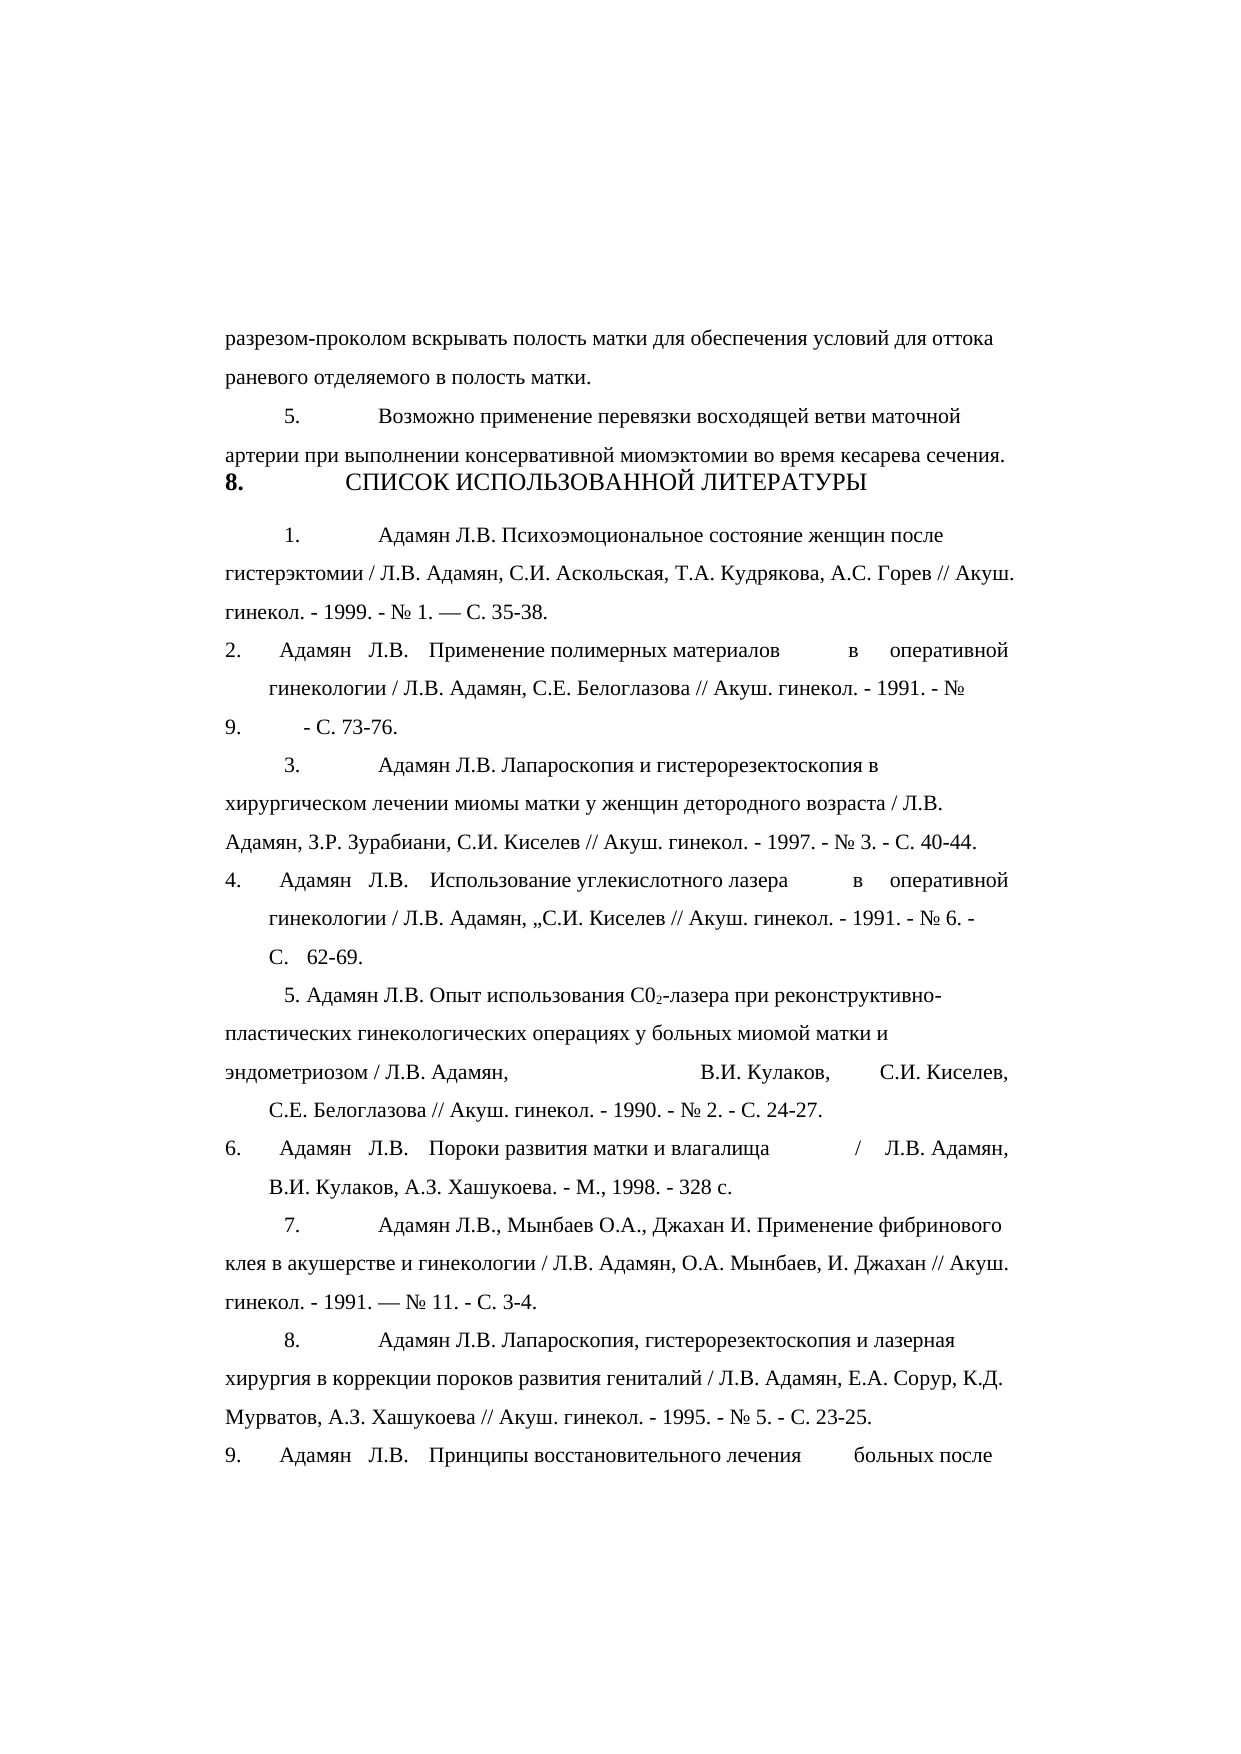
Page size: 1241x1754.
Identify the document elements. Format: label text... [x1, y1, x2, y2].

list - С. 73-76. [225, 703, 1018, 742]
list Адамян Л.В. Опыт использования С02-лазера при реконструктивнопластических гинекологических операциях у больных миомой матки и эндометриозом / Л.В. Адамян, В.И. Кулаков, С.И. Киселев, [225, 972, 1016, 1087]
list Возможно применение перевязки восходящей ветви маточной артерии при выполнении консервативной миомэктомии во время кесарева сечения. [225, 392, 1016, 470]
list Адамян Л.В. Применение полимерных материалов в оперативной [225, 627, 1018, 665]
list Адамян Л.В. Психоэмоциональное состояние женщин после гистерэктомии / Л.В. Адамян, С.И. Аскольская, Т.А. Кудрякова, А.С. Горев // Акуш. гинекол. - 1999. - № 1. — С. 35-38. [225, 512, 1016, 627]
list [225, 314, 1016, 392]
list Адамян Л.В. Пороки развития матки и влагалища / Л.В. Адамян, [225, 1125, 1018, 1163]
list СПИСОК ИСПОЛЬЗОВАННОЙ ЛИТЕРАТУРЫ [225, 470, 1018, 495]
list Адамян Л.В. Принципы восстановительного лечения больных после [225, 1432, 1018, 1470]
text С.Е. Белоглазова // Акуш. гинекол. - 1990. - № 2. - С. 24-27. [269, 1087, 1018, 1125]
text гинекологии / Л.В. Адамян, „С.И. Киселев // Акуш. гинекол. - 1991. - № 6. - [269, 895, 1018, 933]
text гинекологии / Л.В. Адамян, С.Е. Белоглазова // Акуш. гинекол. - 1991. - № [269, 665, 1018, 703]
list Адамян Л.В. Лапароскопия и гистерорезектоскопия в хирургическом лечении миомы матки у женщин детородного возраста / Л.В. Адамян, З.Р. Зурабиани, С.И. Киселев // Акуш. гинекол. - 1997. - № 3. - С. 40-44. [225, 742, 1016, 857]
text В.И. Кулаков, А.З. Хашукоева. - М., 1998. - 328 с. [269, 1163, 1018, 1202]
list Адамян Л.В., Мынбаев О.А., Джахан И. Применение фибринового клея в акушерстве и гинекологии / Л.В. Адамян, О.А. Мынбаев, И. Джахан // Акуш. гинекол. - 1991. — № 11. - С. 3-4. [225, 1202, 1016, 1317]
text С. 62-69. [269, 933, 1018, 972]
list Адамян Л.В. Использование углекислотного лазера в оперативной [225, 857, 1018, 895]
list Адамян Л.В. Лапароскопия, гистерорезектоскопия и лазерная хирургия в коррекции пороков развития гениталий / Л.В. Адамян, Е.А. Сорур, К.Д. Мурватов, А.З. Хашукоева // Акуш. гинекол. - 1995. - № 5. - С. 23-25. [225, 1317, 1016, 1432]
